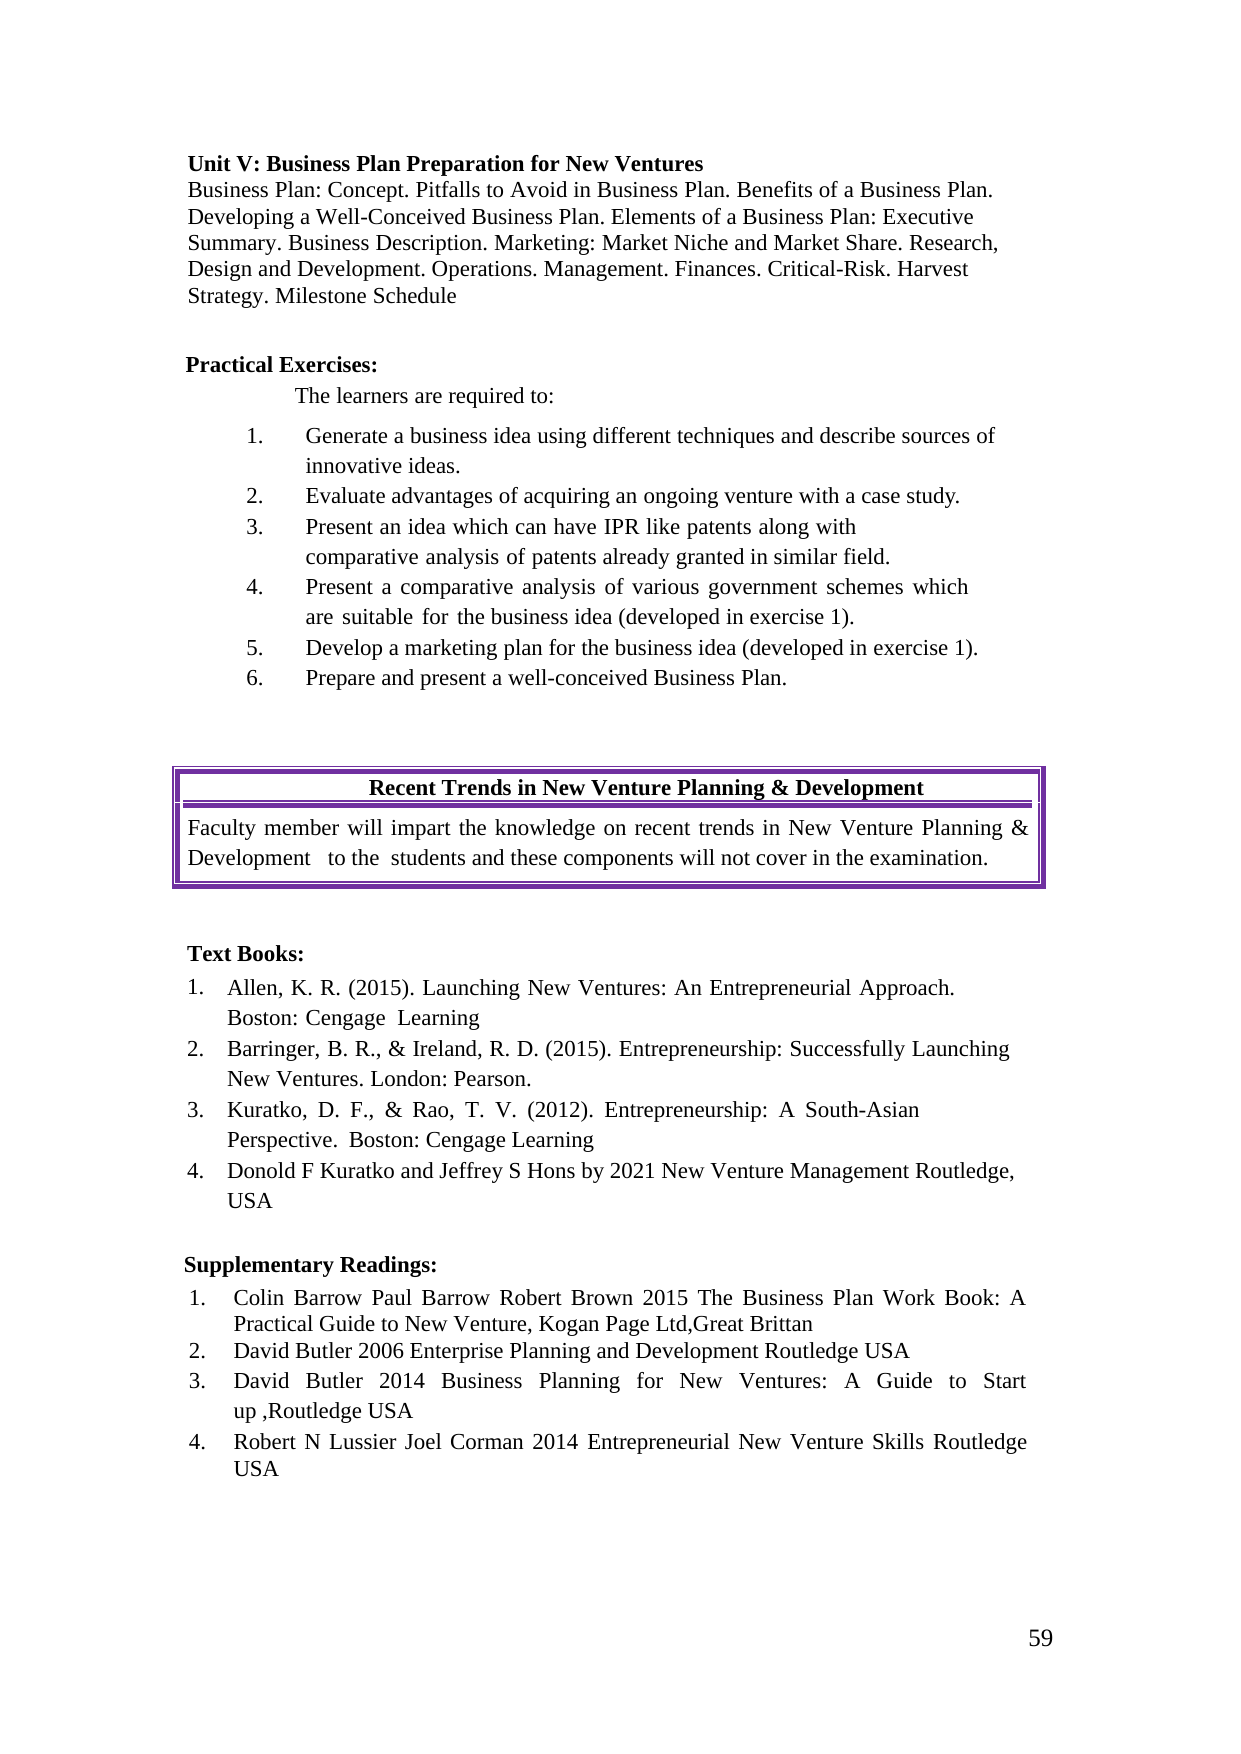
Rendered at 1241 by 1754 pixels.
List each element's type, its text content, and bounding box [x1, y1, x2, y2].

text Business Plan: Concept. Pitfalls to Avoid in Business Plan. Benefits of a Business Plan. Developing a Well-Conceived Business Plan. Elements of a Business Plan: Executive Summary. Business Description. Marketing: Market Niche and Market Share. Research, Design and Development. Operations. Management. Finances. Critical-Risk. Harvest Strategy. Milestone Schedule [187, 176, 1053, 308]
list Present a comparative analysis of various government schemes which are suitable for the business idea (developed in exercise 1). [246, 573, 975, 630]
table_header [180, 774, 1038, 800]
list Develop a marketing plan for the business idea (developed in exercise 1). [246, 633, 1053, 660]
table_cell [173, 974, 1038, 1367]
list Prepare and present a well-conceived Business Plan. [246, 664, 1053, 690]
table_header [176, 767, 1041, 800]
text The learners are required to: [294, 381, 1053, 409]
text Unit V: Business Plan Preparation for New Ventures [187, 150, 1053, 176]
list Evaluate advantages of acquiring an ongoing venture with a case study. [246, 482, 1053, 509]
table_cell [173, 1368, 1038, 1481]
list Present an idea which can have IPR like patents along with comparative analysis of patents already granted in similar field. [246, 513, 975, 569]
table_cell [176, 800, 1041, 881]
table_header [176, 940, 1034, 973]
list Generate a business idea using different techniques and describe sources of innovative ideas. [246, 422, 1053, 479]
text Practical Exercises: [185, 351, 1053, 377]
